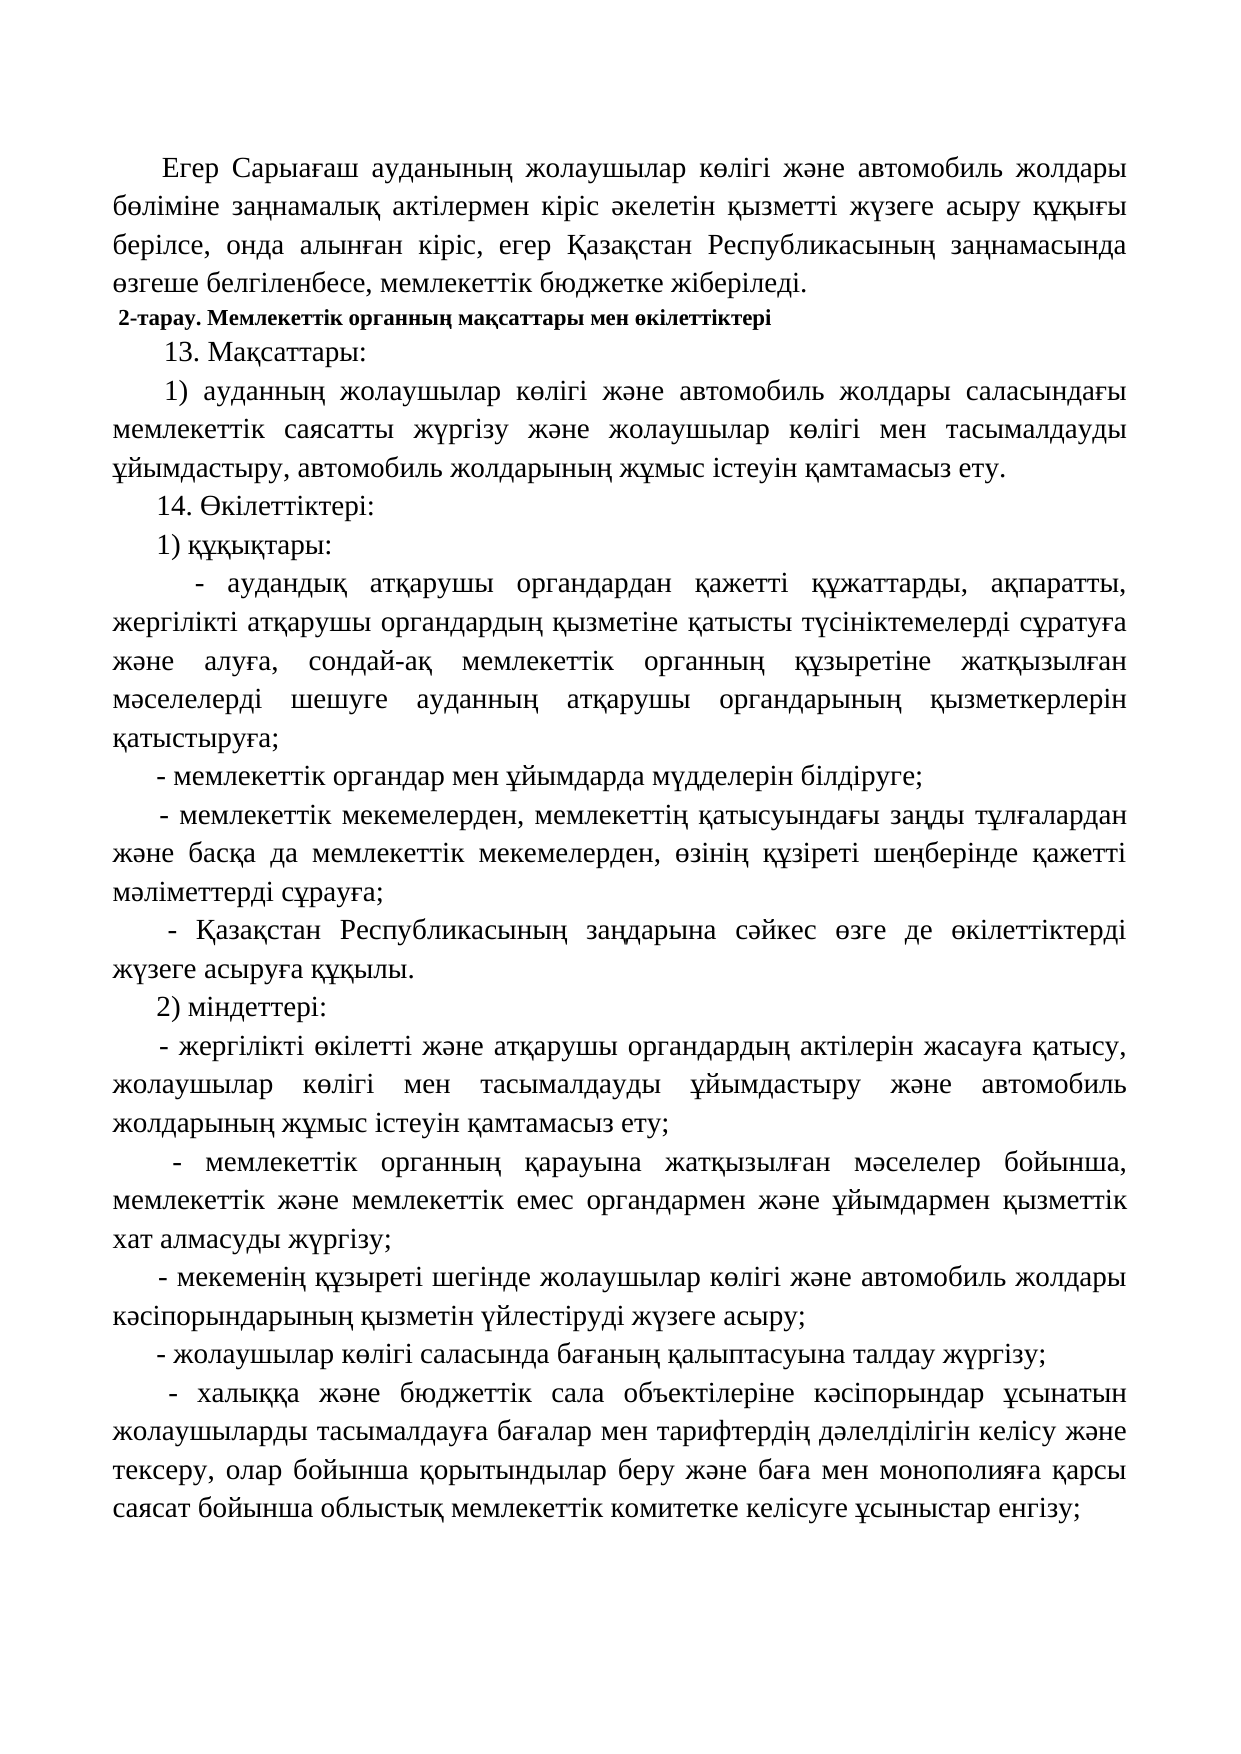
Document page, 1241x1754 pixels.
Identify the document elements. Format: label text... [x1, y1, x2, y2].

text 14. Өкілеттіктері: [112, 488, 1128, 522]
text - жергілікті өкілетті және атқарушы органдардың актілерін жасауға қатысу, жолаушылар көлігі мен тасымалдауды ұйымдастыру және автомобиль жолдарының жұмыс істеуін қамтамасыз ету; [112, 1028, 1128, 1139]
text - мекеменің құзыреті шегінде жолаушылар көлігі және автомобиль жолдары кәсіпорындарының қызметін үйлестіруді жүзеге асыру; [112, 1259, 1128, 1331]
text Егер Сарыағаш ауданының жолаушылар көлігі және автомобиль жолдары бөліміне заңнамалық актілермен кіріс әкелетін қызметті жүзеге асыру құқығы берілсе, онда алынған кіріс, егер Қазақстан Республикасының заңнамасында өзгеше белгіленбесе, мемлекеттік бюджетке жіберіледі. [112, 150, 1128, 299]
text - жолаушылар көлігі саласында бағаның қалыптасуына талдау жүргізу; [112, 1336, 1128, 1370]
text - аудандық атқарушы органдардан қажетті құжаттарды, ақпаратты, жергілікті атқарушы органдардың қызметіне қатысты түсініктемелерді сұратуға және алуға, сондай-ақ мемлекеттік органның құзыретіне жатқызылған мәселелерді шешуге ауданның атқарушы органдарының қызметкерлерін қатыстыруға; [112, 566, 1128, 753]
text 1) ауданның жолаушылар көлігі және автомобиль жолдары саласындағы мемлекеттік саясатты жүргізу және жолаушылар көлігі мен тасымалдауды ұйымдастыру, автомобиль жолдарының жұмыс істеуін қамтамасыз ету. [112, 373, 1128, 483]
text - мемлекеттік мекемелерден, мемлекеттің қатысуындағы заңды тұлғалардан және басқа да мемлекеттік мекемелерден, өзінің құзіреті шеңберінде қажетті мәліметтерді сұрауға; [112, 797, 1128, 907]
text 13. Мақсаттары: [112, 334, 1128, 368]
text 2-тарау. Мемлекеттік органның мақсаттары мен өкілеттіктері [112, 304, 1128, 331]
text - мемлекеттік органдар мен ұйымдарда мүдделерін білдіруге; [112, 758, 1128, 792]
text - мемлекеттік органның қарауына жатқызылған мәселелер бойынша, мемлекеттік және мемлекеттік емес органдармен және ұйымдармен қызметтік хат алмасуды жүргізу; [112, 1144, 1128, 1254]
text - халыққа және бюджеттік сала объектілеріне кәсіпорындар ұсынатын жолаушыларды тасымалдауға бағалар мен тарифтердің дәлелділігін келісу және тексеру, олар бойынша қорытындылар беру және баға мен монополияға қарсы саясат бойынша облыстық мемлекеттік комитетке келісуге ұсыныстар енгізу; [112, 1375, 1128, 1524]
text 1) құқықтары: [112, 527, 1128, 561]
text - Қазақстан Республикасының заңдарына сәйкес өзге де өкілеттіктерді жүзеге асыруға құқылы. [112, 912, 1128, 984]
text 2) міндеттері: [112, 989, 1128, 1023]
